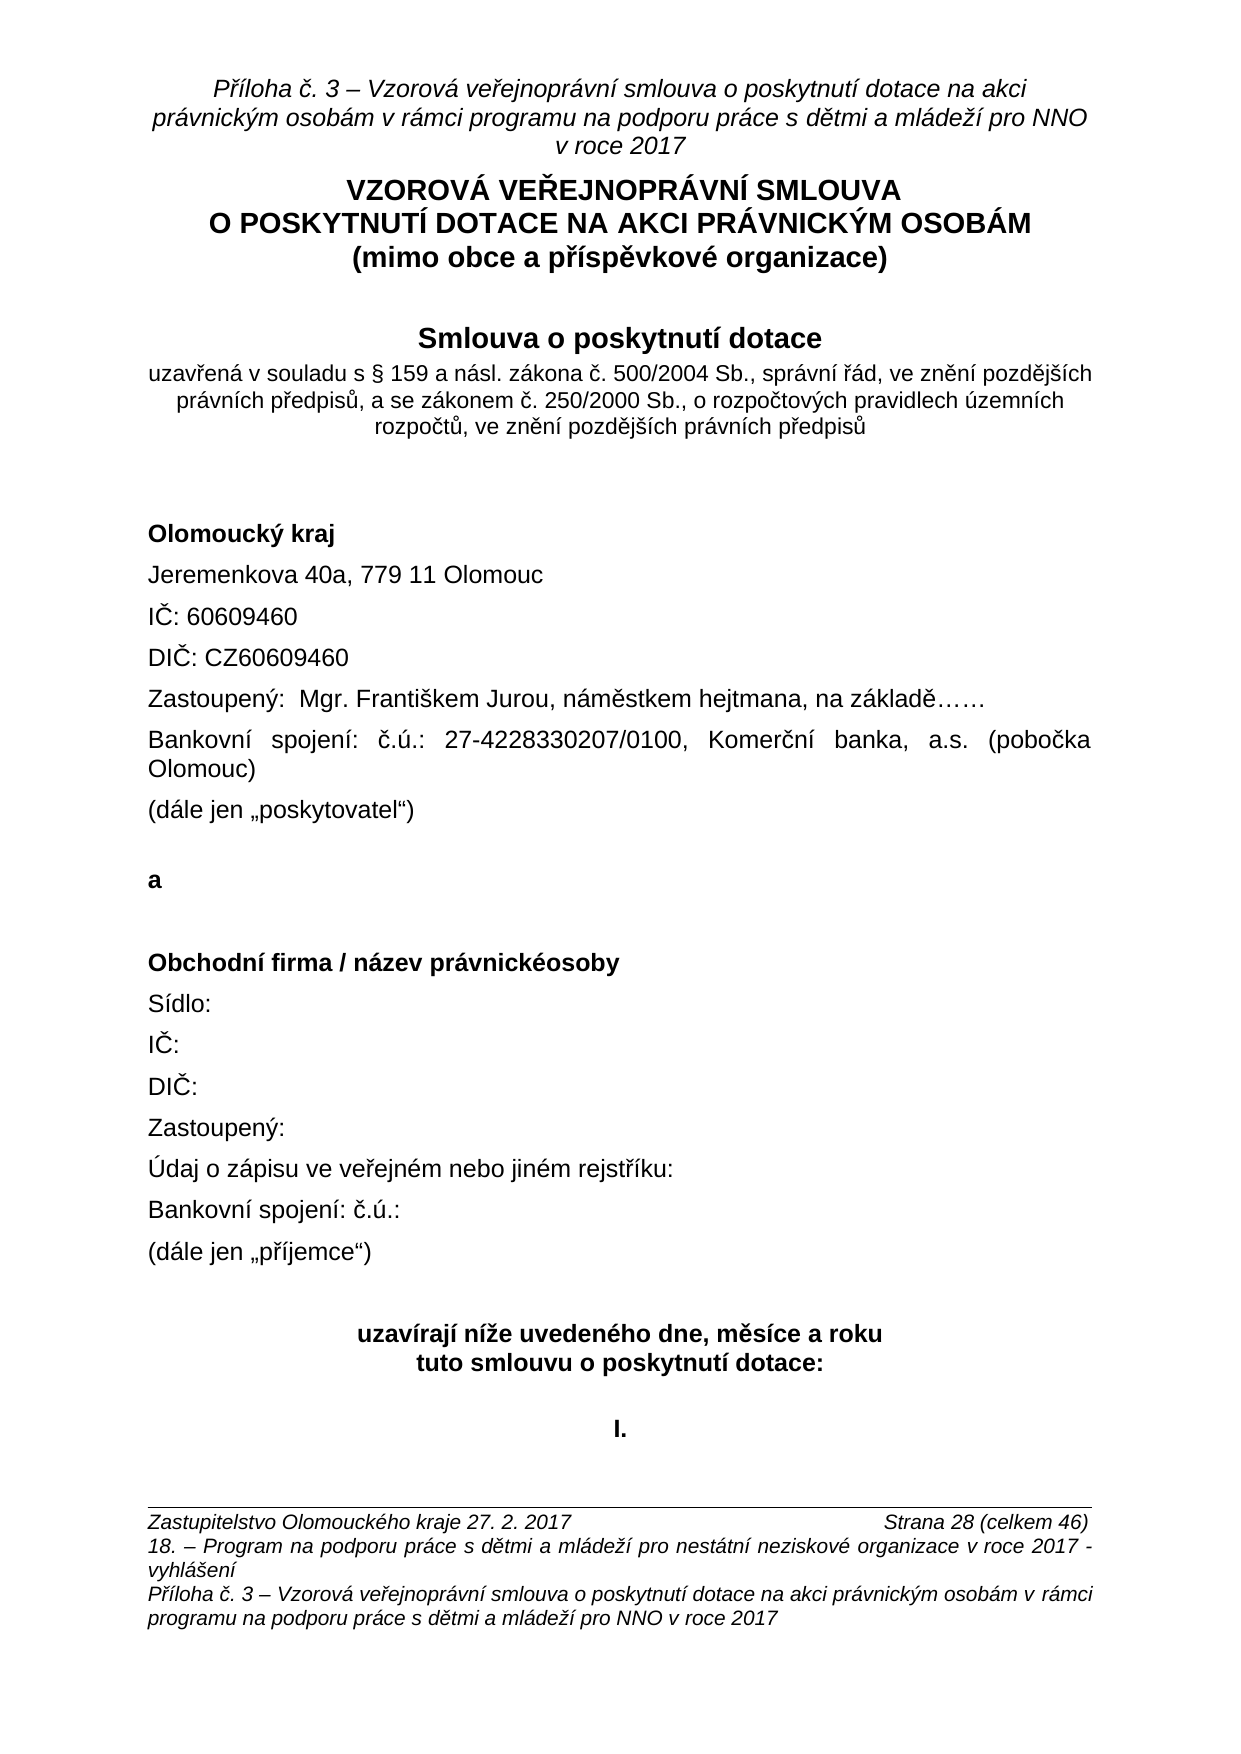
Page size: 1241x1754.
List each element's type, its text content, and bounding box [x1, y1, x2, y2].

text Olomoucký kraj [148, 519, 1092, 548]
text (dále jen „poskytovatel“) [148, 795, 1092, 824]
text Zastoupený: Mgr. Františkem Jurou, náměstkem hejtmana, na základě…… [148, 684, 1092, 713]
text Bankovní spojení: č.ú.: [148, 1195, 1092, 1224]
text uzavřená v souladu s § 159 a násl. zákona č. 500/2004 Sb., správní řád, ve znění pozdějších právních předpisů, a se zákonem č. 250/2000 Sb., o rozpočtových pravidlech územních rozpočtů, ve znění pozdějších právních předpisů [148, 360, 1092, 439]
text I. [148, 1414, 1092, 1443]
text vzorová veřejnoprávní smlouva o poskytnutí dotace na akci právnickým osobám (mimo obce a příspěvkové organizace) [148, 172, 1092, 273]
text uzavírají níže uvedeného dne, měsíce a roku tuto smlouvu o poskytnutí dotace: [148, 1319, 1092, 1377]
text DIČ: CZ60609460 [148, 643, 1092, 672]
text IČ: 60609460 [148, 602, 1092, 630]
text DIČ: [148, 1072, 1092, 1100]
text IČ: [148, 1030, 1092, 1059]
text Smlouva o poskytnutí dotace [148, 321, 1092, 354]
text Jeremenkova 40a, 779 11 Olomouc [148, 560, 1092, 589]
text Obchodní firma / název právnickéosoby [148, 948, 1092, 977]
text Sídlo: [148, 989, 1092, 1018]
text Údaj o zápisu ve veřejném nebo jiném rejstříku: [148, 1154, 1092, 1183]
text Bankovní spojení: č.ú.: 27-4228330207/0100, Komerční banka, a.s. (pobočka Olomouc) [148, 725, 1092, 783]
text (dále jen „příjemce“) [148, 1237, 1092, 1265]
text Zastoupený: [148, 1113, 1092, 1142]
text a [148, 865, 1092, 894]
